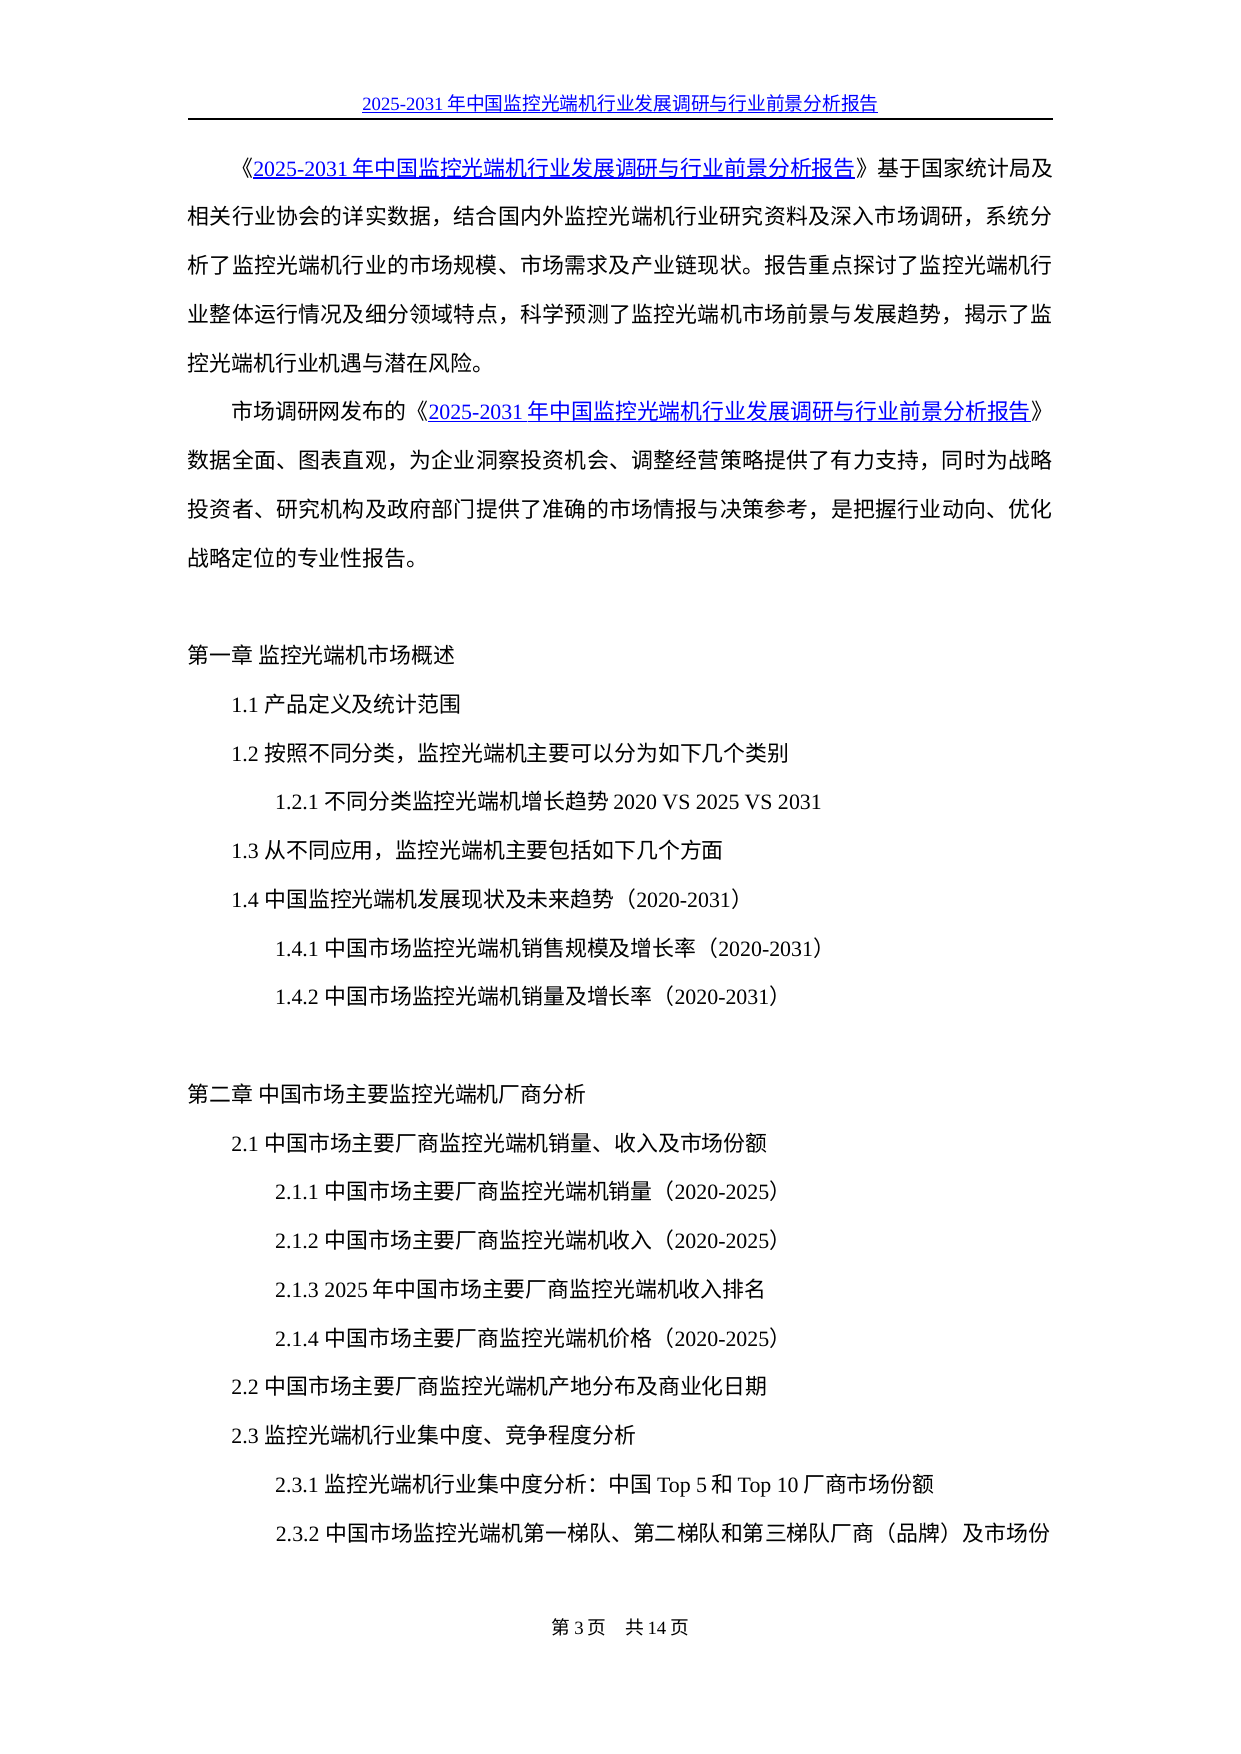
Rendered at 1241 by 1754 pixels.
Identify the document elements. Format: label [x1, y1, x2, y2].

text [187, 150, 1053, 1548]
